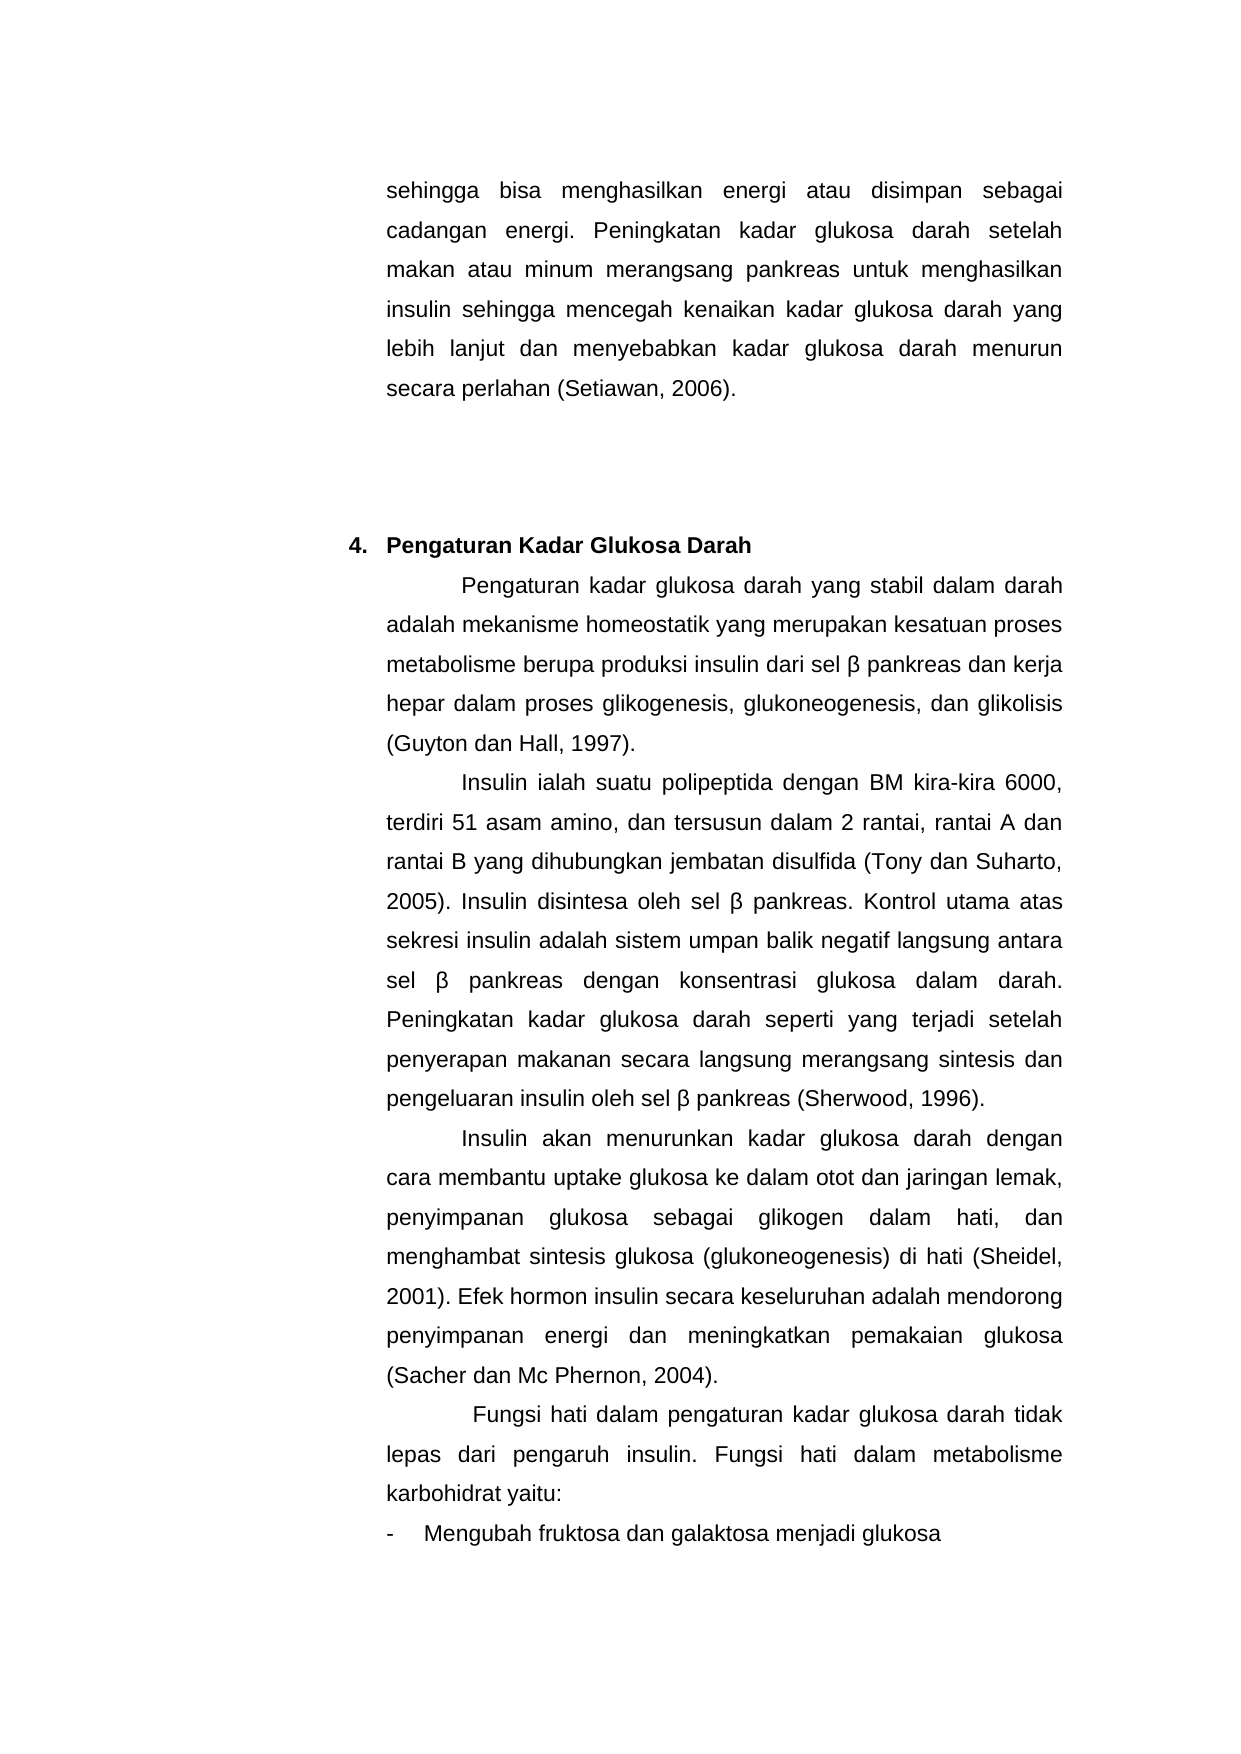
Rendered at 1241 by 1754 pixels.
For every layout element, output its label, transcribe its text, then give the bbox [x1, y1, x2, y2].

list Insulin ialah suatu polipeptida dengan BM kira-kira 6000, terdiri 51 asam amino, dan tersusun dalam 2 rantai, rantai A dan rantai B yang dihubungkan jembatan disulfida (Tony dan Suharto, 2005). Insulin disintesa oleh sel β pankreas. Kontrol utama atas sekresi insulin adalah sistem umpan balik negatif langsung antara sel β pankreas dengan konsentrasi glukosa dalam darah. Peningkatan kadar glukosa darah seperti yang terjadi setelah penyerapan makanan secara langsung merangsang sintesis dan pengeluaran insulin oleh sel β pankreas (Sherwood, 1996). [386, 769, 1063, 1112]
list Pengaturan Kadar Glukosa Darah [349, 532, 1063, 559]
list Fungsi hati dalam pengaturan kadar glukosa darah tidak lepas dari pengaruh insulin. Fungsi hati dalam metabolisme karbohidrat yaitu: [386, 1401, 1063, 1506]
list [386, 177, 1063, 401]
list Mengubah fruktosa dan galaktosa menjadi glukosa [386, 1519, 1063, 1546]
list Pengaturan kadar glukosa darah yang stabil dalam darah adalah mekanisme homeostatik yang merupakan kesatuan proses metabolisme berupa produksi insulin dari sel β pankreas dan kerja hepar dalam proses glikogenesis, glukoneogenesis, dan glikolisis (Guyton dan Hall, 1997). [386, 572, 1063, 756]
list Insulin akan menurunkan kadar glukosa darah dengan cara membantu uptake glukosa ke dalam otot dan jaringan lemak, penyimpanan glukosa sebagai glikogen dalam hati, dan menghambat sintesis glukosa (glukoneogenesis) di hati (Sheidel, 2001). Efek hormon insulin secara keseluruhan adalah mendorong penyimpanan energi dan meningkatkan pemakaian glukosa (Sacher dan Mc Phernon, 2004). [386, 1125, 1063, 1388]
